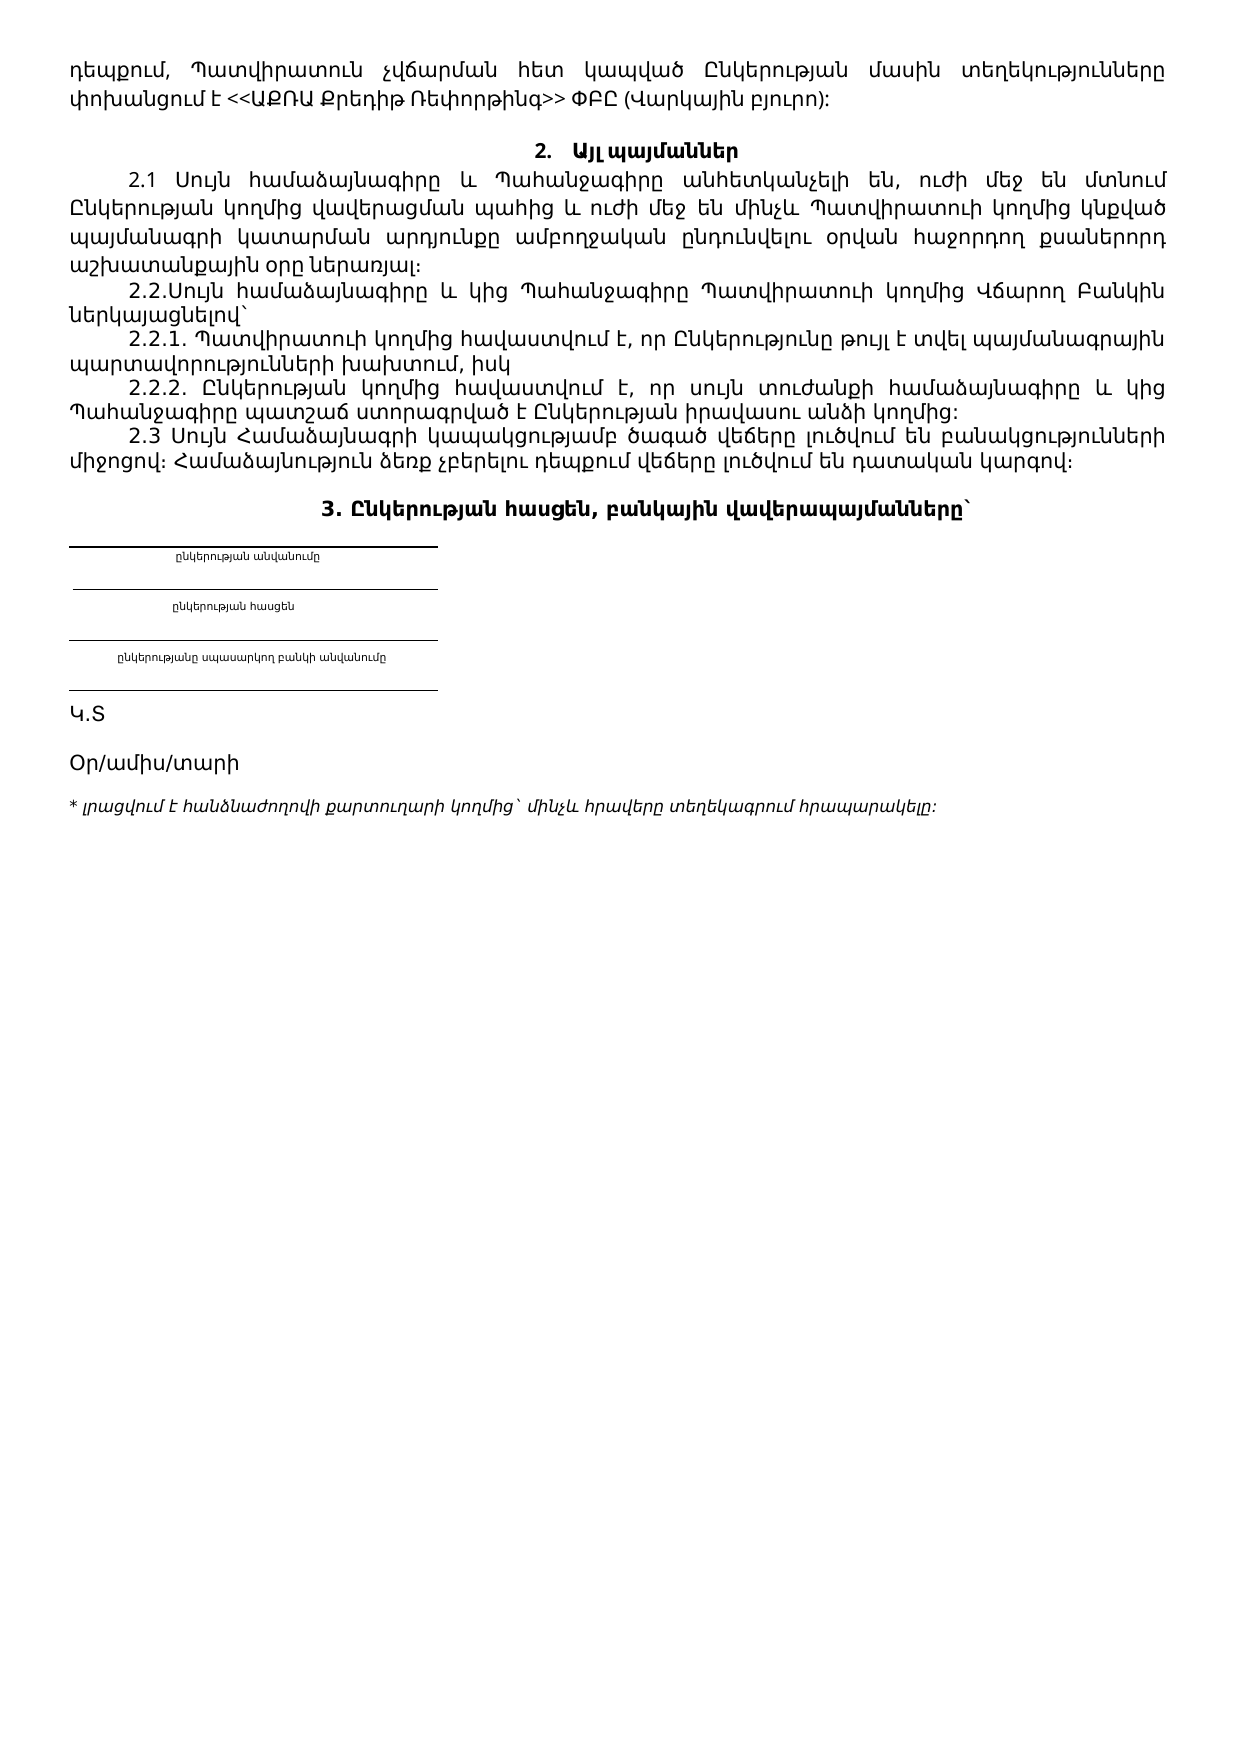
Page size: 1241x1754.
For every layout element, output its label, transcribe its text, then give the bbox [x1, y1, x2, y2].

text 2.2.Սույն համաձայնագիրը և կից Պահանջագիրը Պատվիրատուի կողմից Վճարող Բանկին ներկայացնելով` [69, 279, 1167, 327]
text ընկերության անվանումը [69, 550, 1167, 572]
text Կ.Տ [69, 702, 1167, 726]
text * լրացվում է հանձնաժողովի քարտուղարի կողմից` մինչև հրավերը տեղեկագրում հրապարակելը: [69, 797, 1167, 816]
text 2.2.1. Պատվիրատուի կողմից հավաստվում է, որ Ընկերությունը թույլ է տվել պայմանագրային պարտավորությունների խախտում, իսկ [69, 327, 1167, 376]
text 2.1 Սույն համաձայնագիրը և Պահանջագիրը անհետկանչելի են, ուժի մեջ են մտնում Ընկերության կողմից վավերացման պահից և ուժի մեջ են մինչև Պատվիրատուի կողմից կնքված պայմանագրի կատարման արդյունքը ամբողջական ընդունվելու օրվան հաջորդող քսաներորդ աշխատանքային օրը ներառյալ։ [69, 165, 1167, 279]
text ընկերությանը սպասարկող բանկի անվանումը [69, 652, 1167, 673]
list Այլ պայմաններ [107, 137, 1167, 165]
text 2.2.2. Ընկերության կողմից հավաստվում է, որ սույն տուժանքի համաձայնագիրը և կից Պահանջագիրը պատշաճ ստորագրված է Ընկերության իրավասու անձի կողմից: [69, 376, 1167, 424]
text 3. Ընկերության հասցեն, բանկային վավերապայմանները` [69, 497, 1167, 522]
text 2.3 Սույն Համաձայնագրի կապակցությամբ ծագած վեճերը լուծվում են բանակցությունների միջոցով։ Համաձայնություն ձեռք չբերելու դեպքում վեճերը լուծվում են դատական կարգով։ [69, 424, 1167, 473]
text ընկերության հասցեն [69, 601, 1167, 623]
text Օր/ամիս/տարի [69, 751, 1167, 775]
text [69, 56, 1167, 112]
